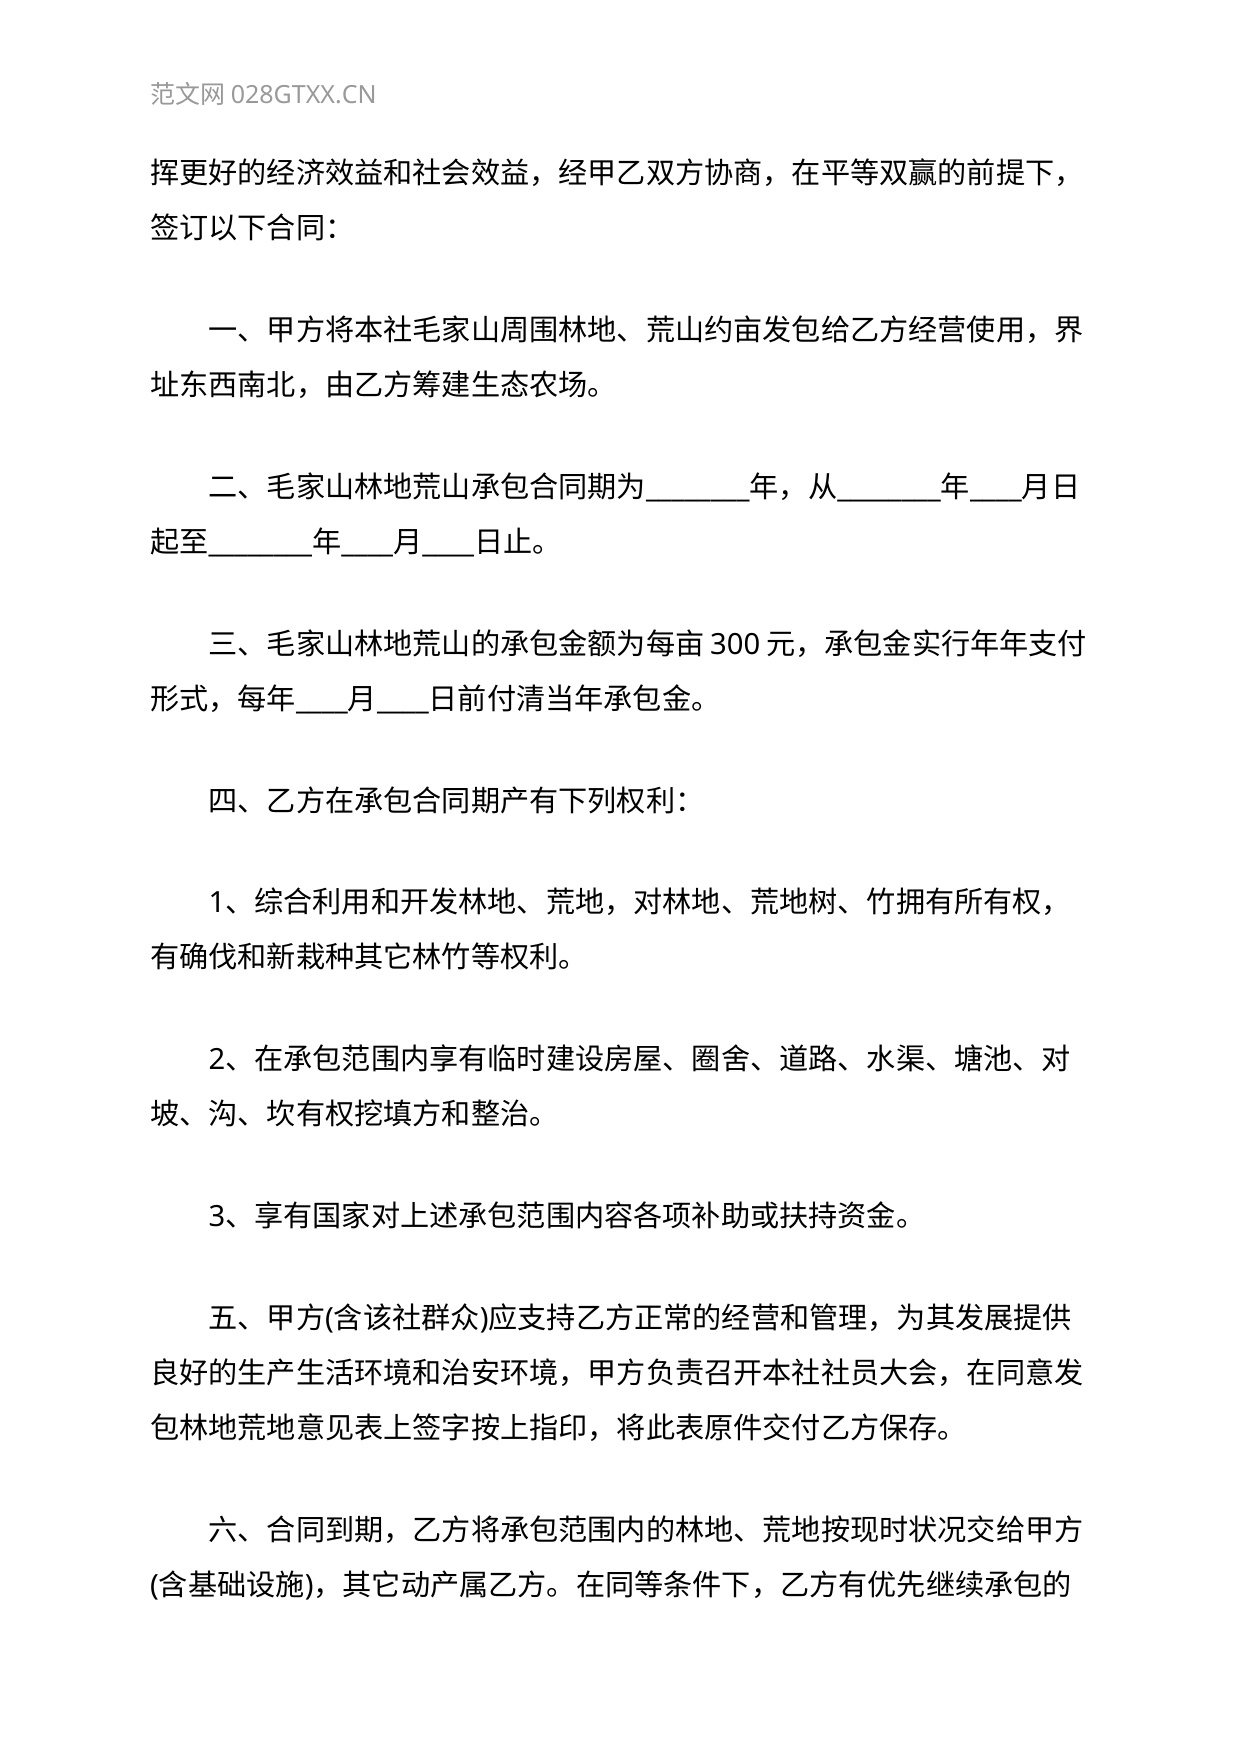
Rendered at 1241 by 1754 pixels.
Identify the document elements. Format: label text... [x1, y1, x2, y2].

text 二、毛家山林地荒山承包合同期为________年，从________年____月日起至________年____月____日止。 [150, 463, 1090, 561]
text 3、享有国家对上述承包范围内容各项补助或扶持资金。 [150, 1193, 1090, 1235]
text 2、在承包范围内享有临时建设房屋、圈舍、道路、水渠、塘池、对坡、沟、坎有权挖填方和整治。 [150, 1036, 1090, 1133]
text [150, 150, 1090, 247]
text 五、甲方(含该社群众)应支持乙方正常的经营和管理，为其发展提供良好的生产生活环境和治安环境，甲方负责召开本社社员大会，在同意发包林地荒地意见表上签字按上指印，将此表原件交付乙方保存。 [150, 1294, 1090, 1447]
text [150, 1506, 1090, 1603]
text 一、甲方将本社毛家山周围林地、荒山约亩发包给乙方经营使用，界址东西南北，由乙方筹建生态农场。 [150, 307, 1090, 404]
text 三、毛家山林地荒山的承包金额为每亩300元，承包金实行年年支付形式，每年____月____日前付清当年承包金。 [150, 620, 1090, 718]
text 四、乙方在承包合同期产有下列权利： [150, 777, 1090, 819]
text 1、综合利用和开发林地、荒地，对林地、荒地树、竹拥有所有权，有确伐和新栽种其它林竹等权利。 [150, 879, 1090, 976]
